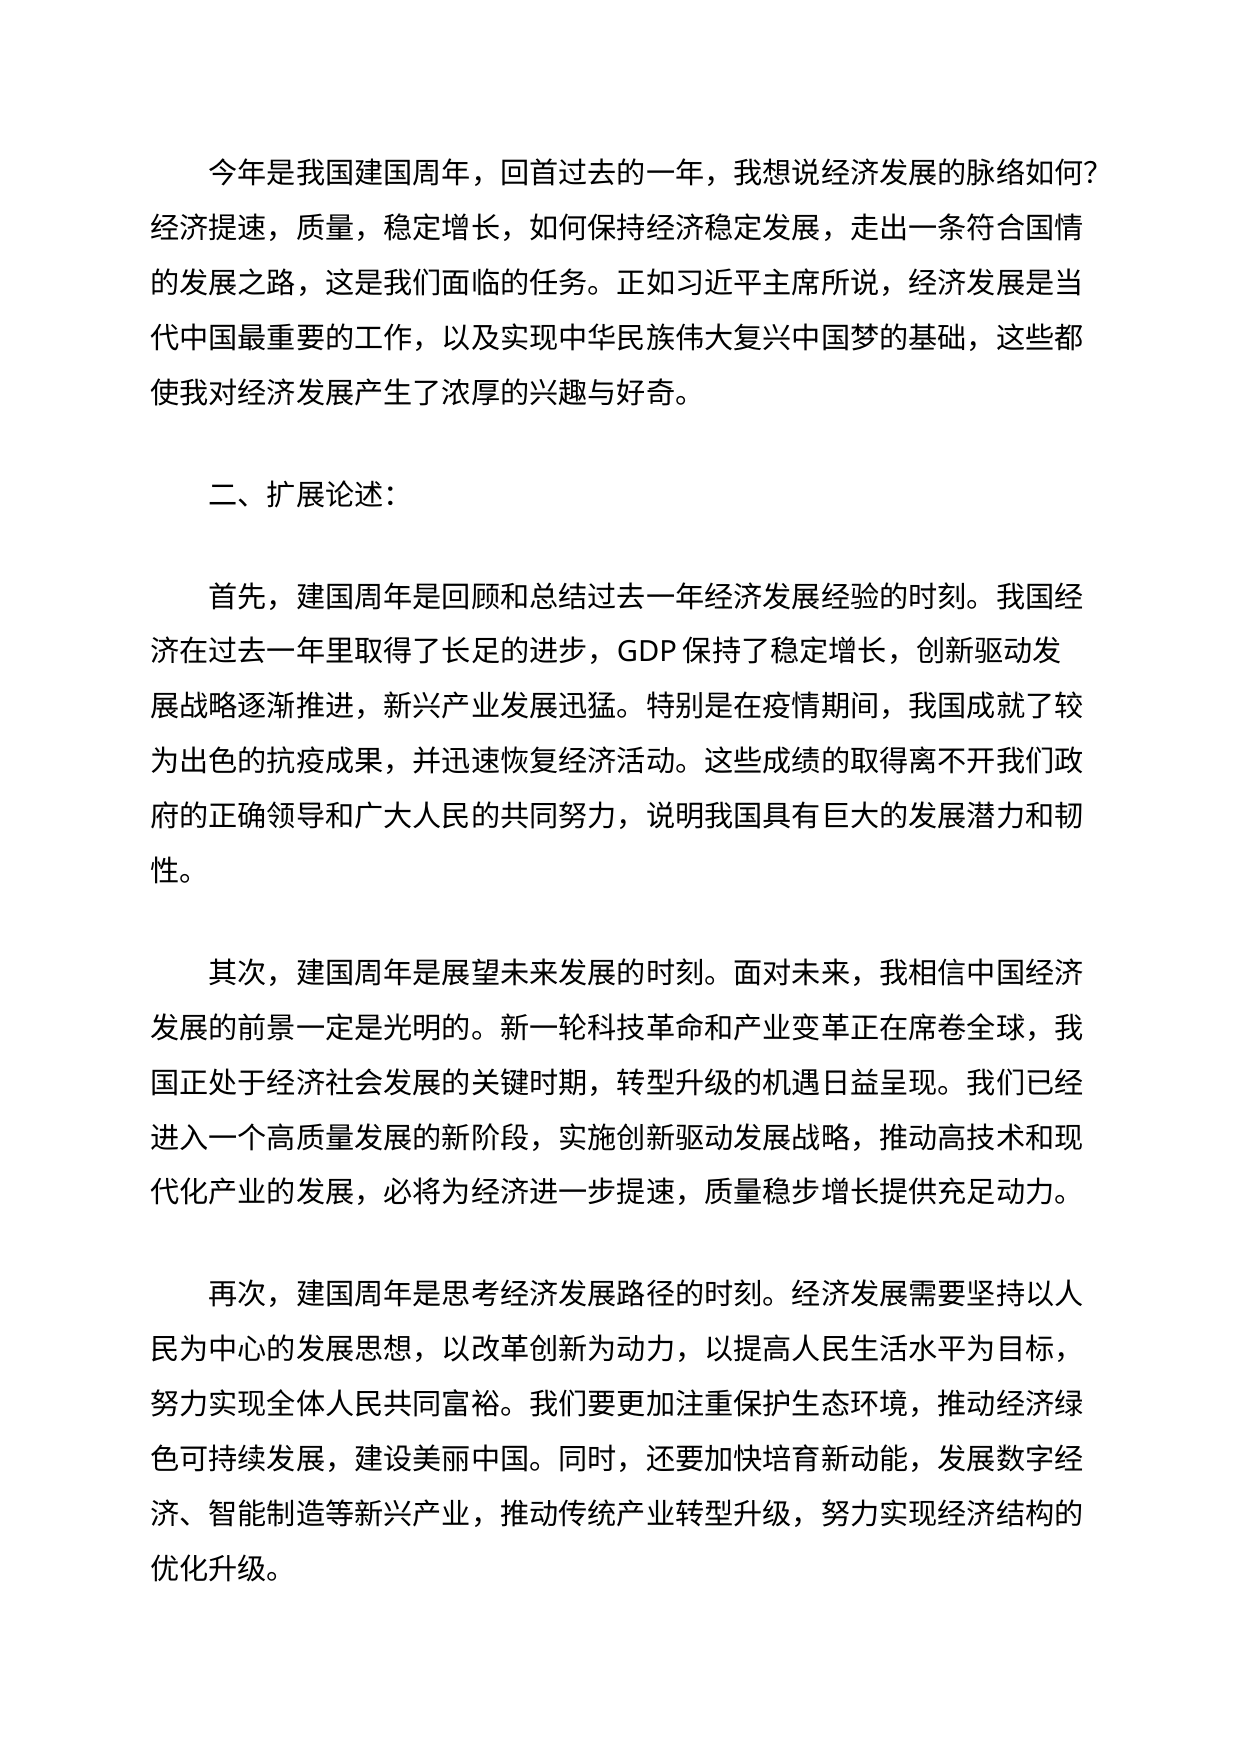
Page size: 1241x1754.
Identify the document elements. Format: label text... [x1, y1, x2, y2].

text 二、扩展论述： [150, 471, 1090, 514]
text 首先，建国周年是回顾和总结过去一年经济发展经验的时刻。我国经济在过去一年里取得了长足的进步，GDP保持了稳定增长，创新驱动发展战略逐渐推进，新兴产业发展迅猛。特别是在疫情期间，我国成就了较为出色的抗疫成果，并迅速恢复经济活动。这些成绩的取得离不开我们政府的正确领导和广大人民的共同努力，说明我国具有巨大的发展潜力和韧性。 [150, 573, 1090, 890]
text 今年是我国建国周年，回首过去的一年，我想说经济发展的脉络如何？经济提速，质量，稳定增长，如何保持经济稳定发展，走出一条符合国情的发展之路，这是我们面临的任务。正如习近平主席所说，经济发展是当代中国最重要的工作，以及实现中华民族伟大复兴中国梦的基础，这些都使我对经济发展产生了浓厚的兴趣与好奇。 [150, 150, 1090, 412]
text 再次，建国周年是思考经济发展路径的时刻。经济发展需要坚持以人民为中心的发展思想，以改革创新为动力，以提高人民生活水平为目标，努力实现全体人民共同富裕。我们要更加注重保护生态环境，推动经济绿色可持续发展，建设美丽中国。同时，还要加快培育新动能，发展数字经济、智能制造等新兴产业，推动传统产业转型升级，努力实现经济结构的优化升级。 [150, 1271, 1090, 1588]
text 其次，建国周年是展望未来发展的时刻。面对未来，我相信中国经济发展的前景一定是光明的。新一轮科技革命和产业变革正在席卷全球，我国正处于经济社会发展的关键时期，转型升级的机遇日益呈现。我们已经进入一个高质量发展的新阶段，实施创新驱动发展战略，推动高技术和现代化产业的发展，必将为经济进一步提速，质量稳步增长提供充足动力。 [150, 949, 1090, 1211]
